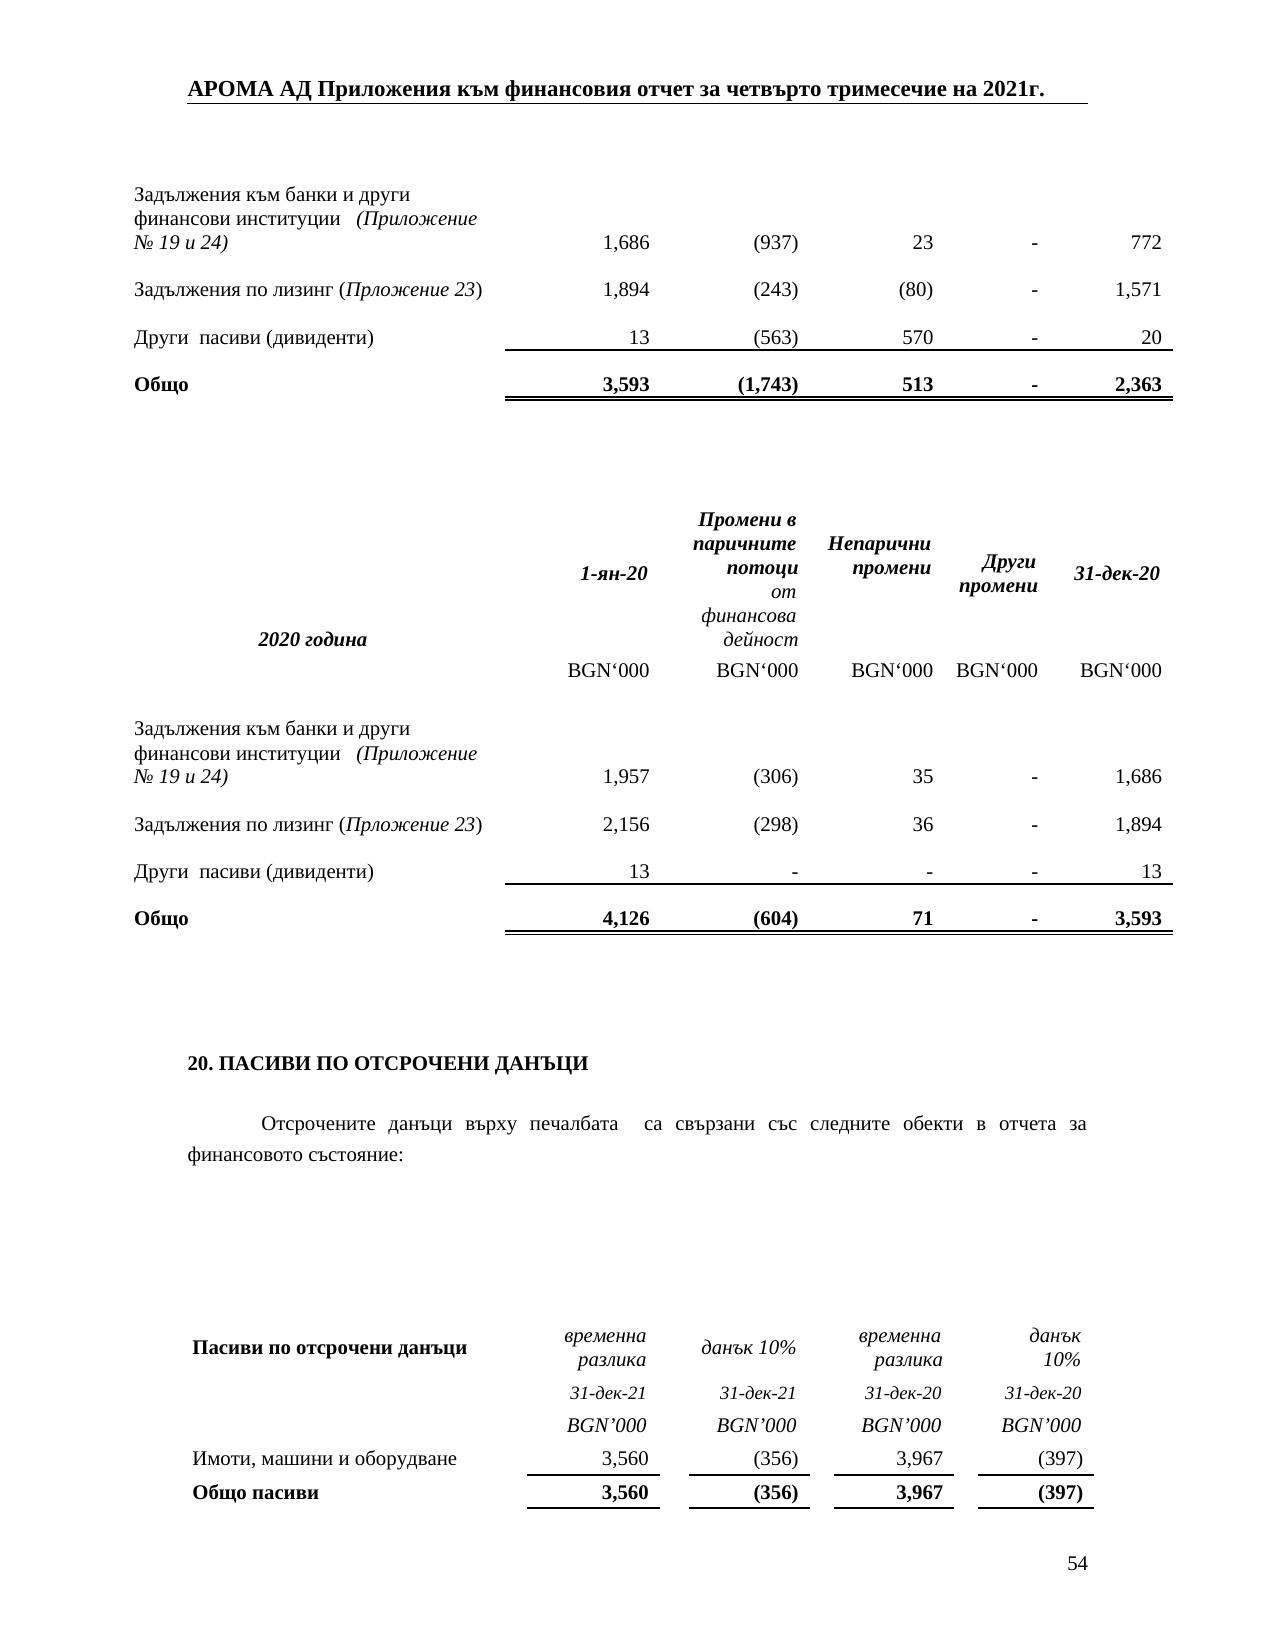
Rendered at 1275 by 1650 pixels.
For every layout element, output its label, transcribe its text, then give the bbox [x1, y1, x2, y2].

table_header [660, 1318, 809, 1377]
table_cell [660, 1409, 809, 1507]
subtitle 20. ПАСИВИ ПО ОТСРОЧЕНИ ДАНЪЦИ [187, 1051, 1088, 1074]
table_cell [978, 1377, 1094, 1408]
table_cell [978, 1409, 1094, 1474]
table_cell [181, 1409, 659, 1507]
text Отсрочените данъци върху печалбата са свързани със следните обекти в отчета за финансовото състояние: [187, 1111, 1088, 1166]
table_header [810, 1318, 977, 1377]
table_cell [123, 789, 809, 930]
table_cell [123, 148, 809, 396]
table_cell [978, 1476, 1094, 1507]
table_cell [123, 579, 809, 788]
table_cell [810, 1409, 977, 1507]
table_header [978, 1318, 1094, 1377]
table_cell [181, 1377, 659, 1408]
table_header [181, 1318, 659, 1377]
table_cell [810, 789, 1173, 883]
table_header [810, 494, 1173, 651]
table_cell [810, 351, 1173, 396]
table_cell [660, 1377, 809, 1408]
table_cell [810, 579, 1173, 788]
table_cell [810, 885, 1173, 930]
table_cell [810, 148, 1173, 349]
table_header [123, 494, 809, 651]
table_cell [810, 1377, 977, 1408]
